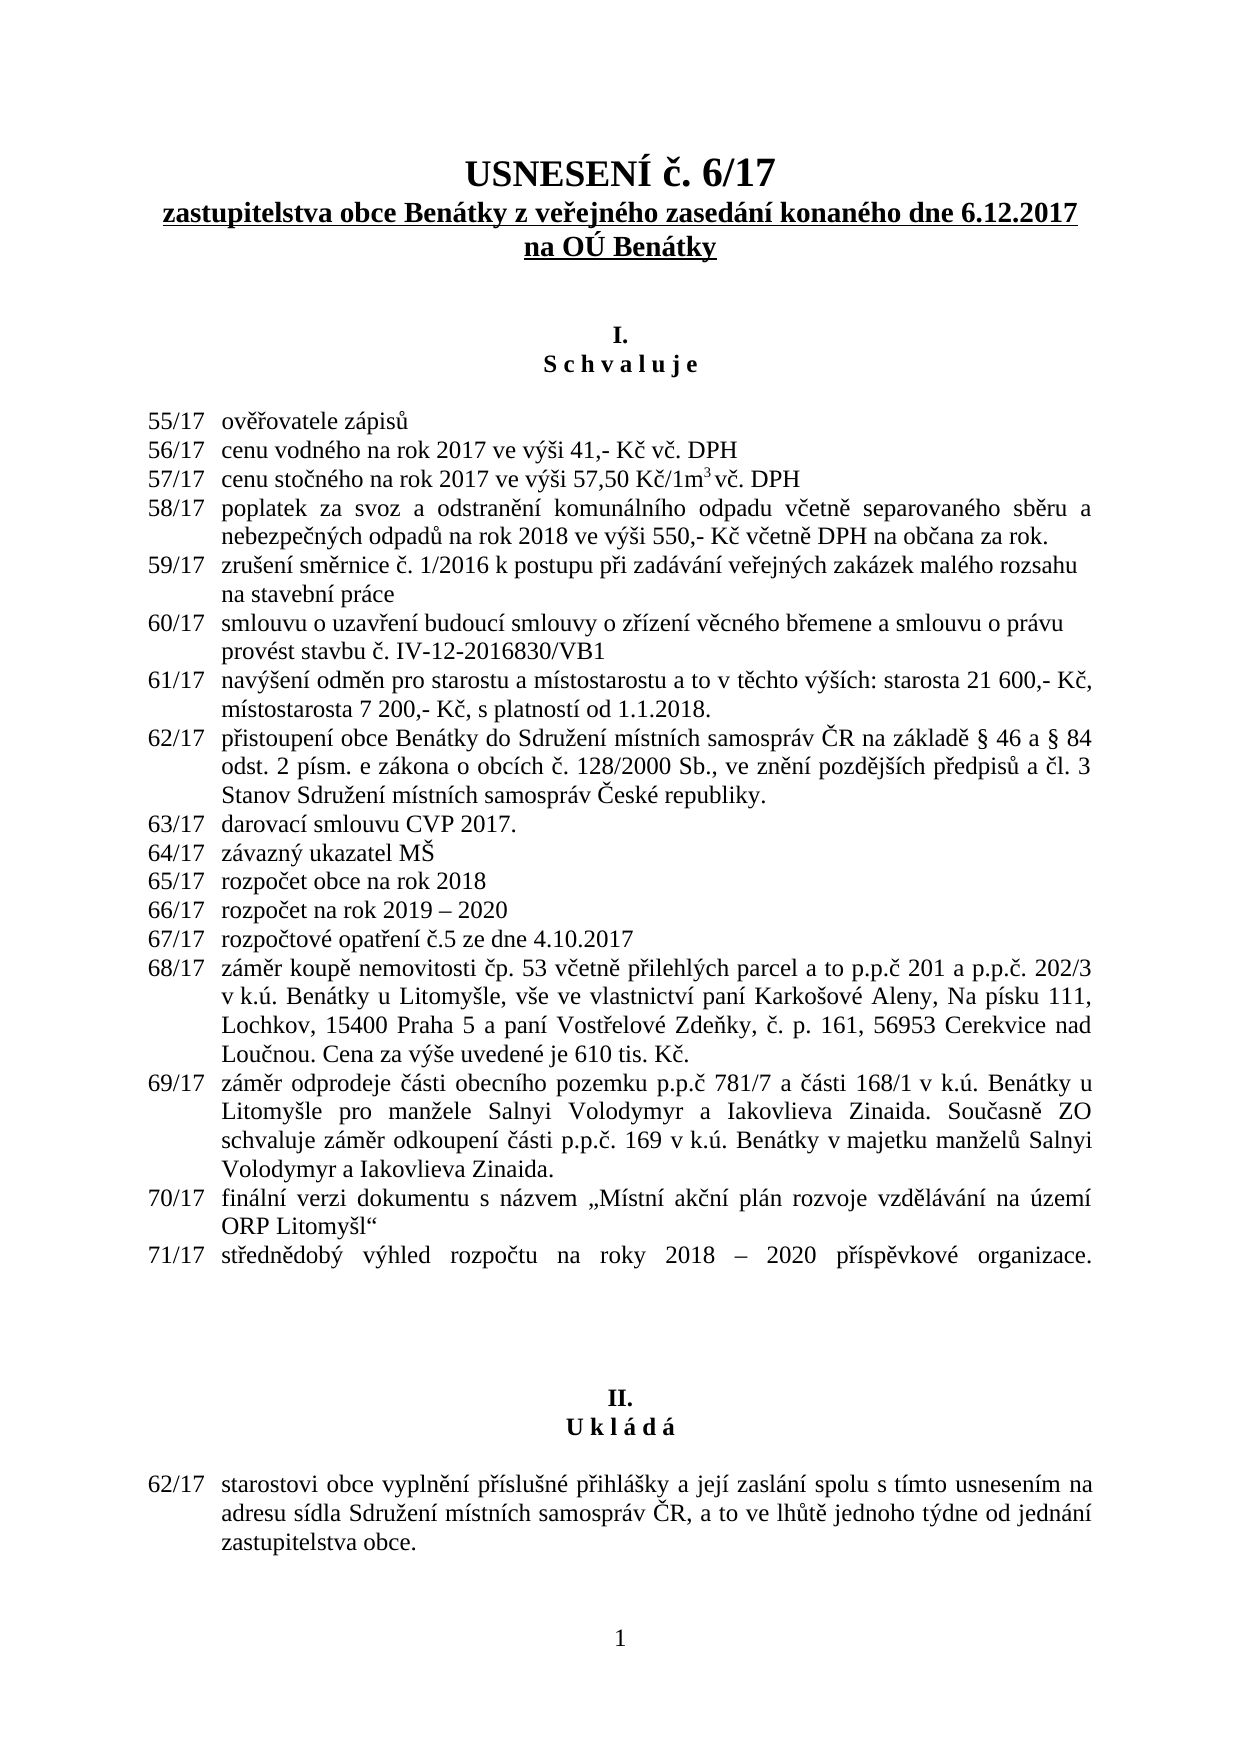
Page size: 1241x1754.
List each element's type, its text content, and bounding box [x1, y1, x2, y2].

text 66/17 rozpočet na rok 2019 – 2020 [148, 895, 1093, 924]
text 57/17 cenu stočného na rok 2017 ve výši 57,50 Kč/1m3 vč. DPH [148, 464, 1093, 493]
text U k l á d á [148, 1412, 1093, 1441]
text 56/17 cenu vodného na rok 2017 ve výši 41,- Kč vč. DPH [148, 435, 1093, 464]
text I. [148, 320, 1093, 349]
text 62/17 starostovi obce vyplnění příslušné přihlášky a její zaslání spolu s tímto usnesením na adresu sídla Sdružení místních samospráv ČR, a to ve lhůtě jednoho týdne od jednání zastupitelstva obce. [148, 1469, 1093, 1556]
text 62/17 přistoupení obce Benátky do Sdružení místních samospráv ČR na základě § 46 a § 84 odst. 2 písm. e zákona o obcích č. 128/2000 Sb., ve znění pozdějších předpisů a čl. 3 Stanov Sdružení místních samospráv České republiky. [148, 723, 1093, 809]
text II. [148, 1383, 1093, 1412]
text 67/17 rozpočtové opatření č.5 ze dne 4.10.2017 [148, 924, 1093, 953]
text S c h v a l u j e [148, 349, 1093, 378]
text 58/17 poplatek za svoz a odstranění komunálního odpadu včetně separovaného sběru a nebezpečných odpadů na rok 2018 ve výši 550,- Kč včetně DPH na občana za rok. [148, 493, 1093, 550]
text 64/17 závazný ukazatel MŠ [148, 838, 1093, 866]
text 63/17 darovací smlouvu CVP 2017. [148, 809, 1093, 838]
text zastupitelstva obce Benátky z veřejného zasedání konaného dne 6.12.2017 na OÚ Benátky [148, 196, 1093, 263]
text 59/17 zrušení směrnice č. 1/2016 k postupu při zadávání veřejných zakázek malého rozsahu na stavební práce [148, 550, 1093, 608]
text 60/17 smlouvu o uzavření budoucí smlouvy o zřízení věcného břemene a smlouvu o právu provést stavbu č. IV-12-2016830/VB1 [148, 608, 1093, 665]
text 61/17 navýšení odměn pro starostu a místostarostu a to v těchto výších: starosta 21 600,- Kč, místostarosta 7 200,- Kč, s platností od 1.1.2018. [148, 665, 1093, 723]
text USNESENÍ č. 6/17 [148, 148, 1093, 196]
text 68/17 záměr koupě nemovitosti čp. 53 včetně přilehlých parcel a to p.p.č 201 a p.p.č. 202/3 v k.ú. Benátky u Litomyšle, vše ve vlastnictví paní Karkošové Aleny, Na písku 111, Lochkov, 15400 Praha 5 a paní Vostřelové Zdeňky, č. p. 161, 56953 Cerekvice nad Loučnou. Cena za výše uvedené je 610 tis. Kč. [148, 953, 1093, 1068]
text 69/17 záměr odprodeje části obecního pozemku p.p.č 781/7 a části 168/1 v k.ú. Benátky u Litomyšle pro manžele Salnyi Volodymyr a Iakovlieva Zinaida. Současně ZO schvaluje záměr odkoupení části p.p.č. 169 v k.ú. Benátky v majetku manželů Salnyi Volodymyr a Iakovlieva Zinaida. [148, 1068, 1093, 1183]
text 65/17 rozpočet obce na rok 2018 [148, 866, 1093, 895]
text 70/17 finální verzi dokumentu s názvem „Místní akční plán rozvoje vzdělávání na území ORP Litomyšl“ [148, 1183, 1093, 1240]
text 71/17 střednědobý výhled rozpočtu na roky 2018 – 2020 příspěvkové organizace. [148, 1240, 1093, 1297]
text 55/17 ověřovatele zápisů [148, 406, 1093, 435]
